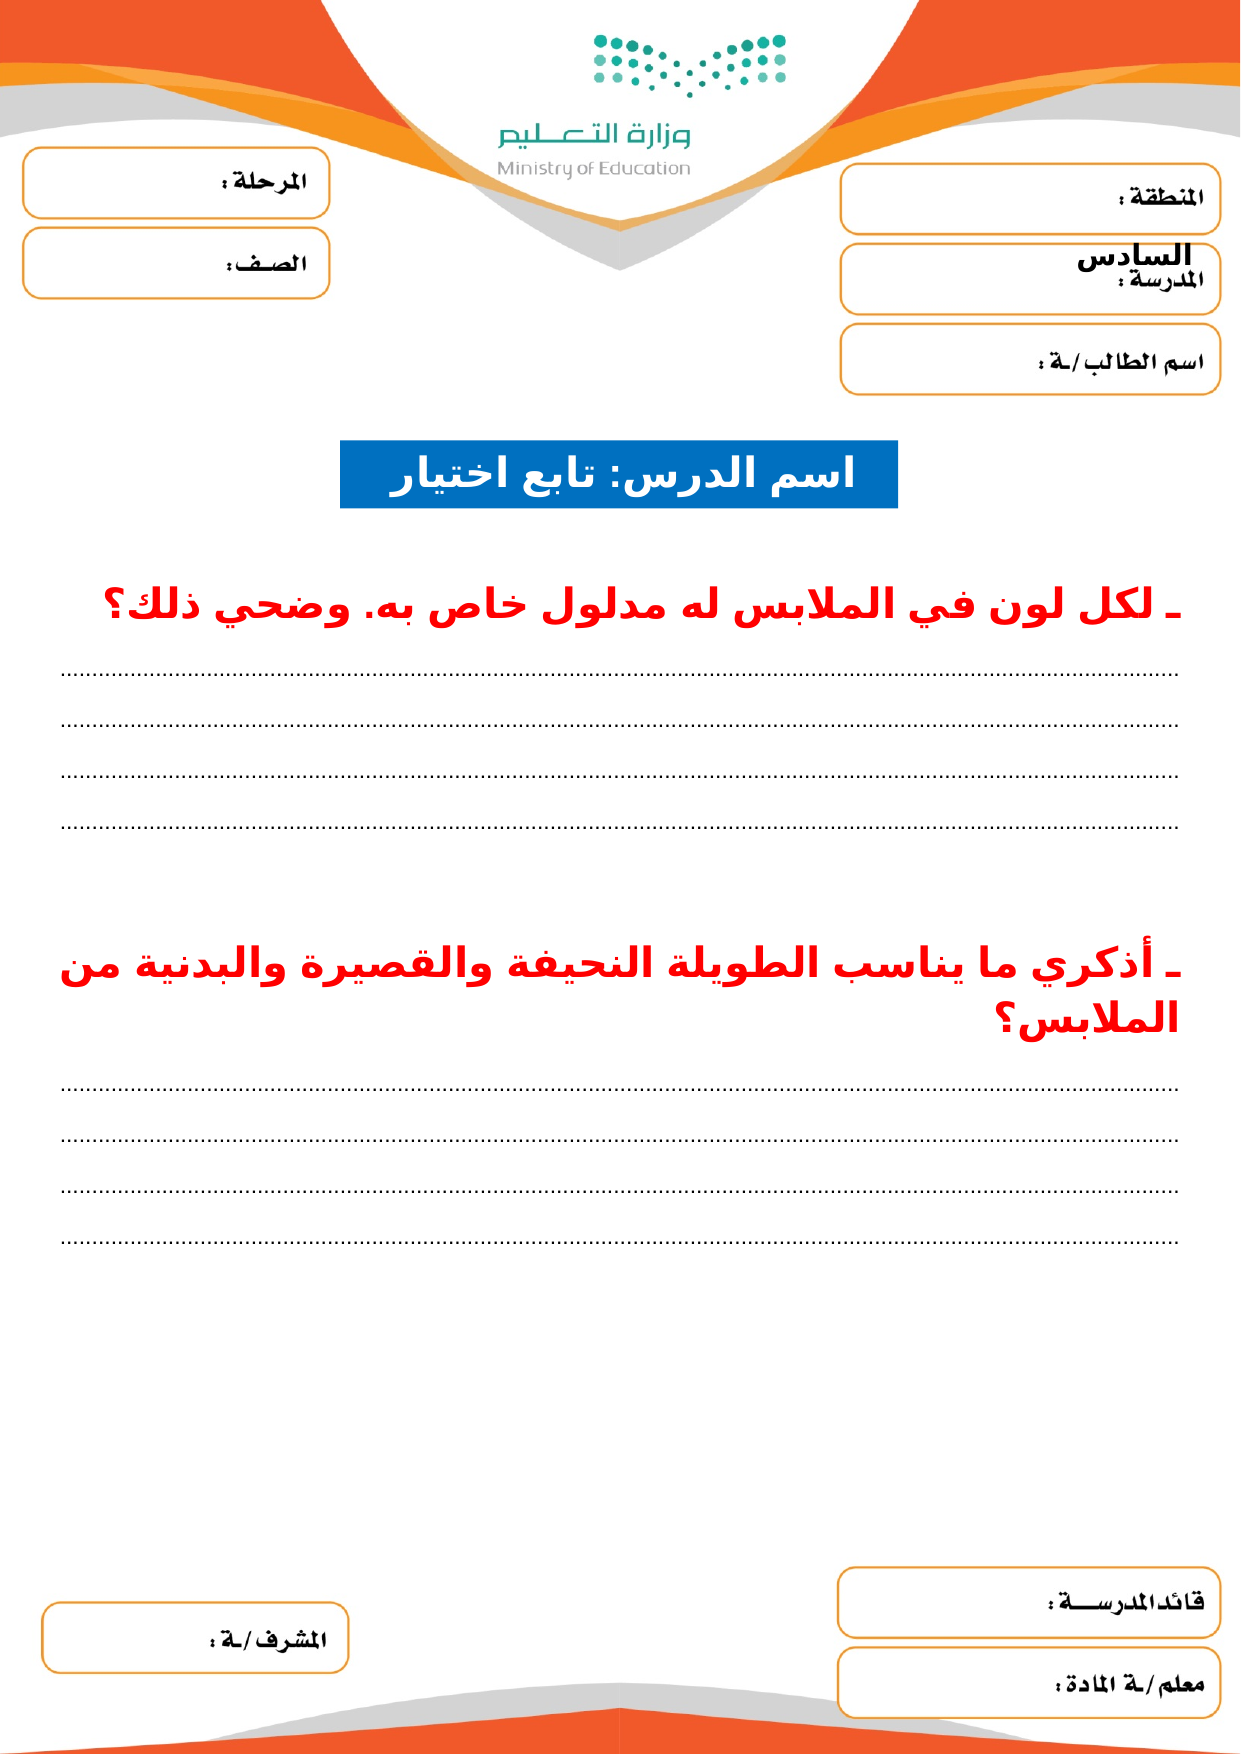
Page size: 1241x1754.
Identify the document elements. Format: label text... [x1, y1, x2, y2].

text ................................................................................................................................................................................ [59, 706, 1181, 732]
text ................................................................................................................................................................................ [59, 808, 1181, 834]
text ................................................................................................................................................................................ [59, 757, 1181, 783]
text ................................................................................................................................................................................ [59, 1069, 1181, 1096]
text ـ أذكري ما يناسب الطويلة النحيفة والقصيرة والبدنية من الملابس؟ [59, 938, 1181, 1041]
text ................................................................................................................................................................................ [59, 1172, 1181, 1198]
text ................................................................................................................................................................................ [59, 1223, 1181, 1249]
text ................................................................................................................................................................................ [59, 1121, 1181, 1147]
text ـ لكل لون في الملابس له مدلول خاص به. وضحي ذلك؟ [59, 579, 1181, 627]
picture [0, 0, 1241, 1754]
text ................................................................................................................................................................................ [59, 655, 1181, 681]
